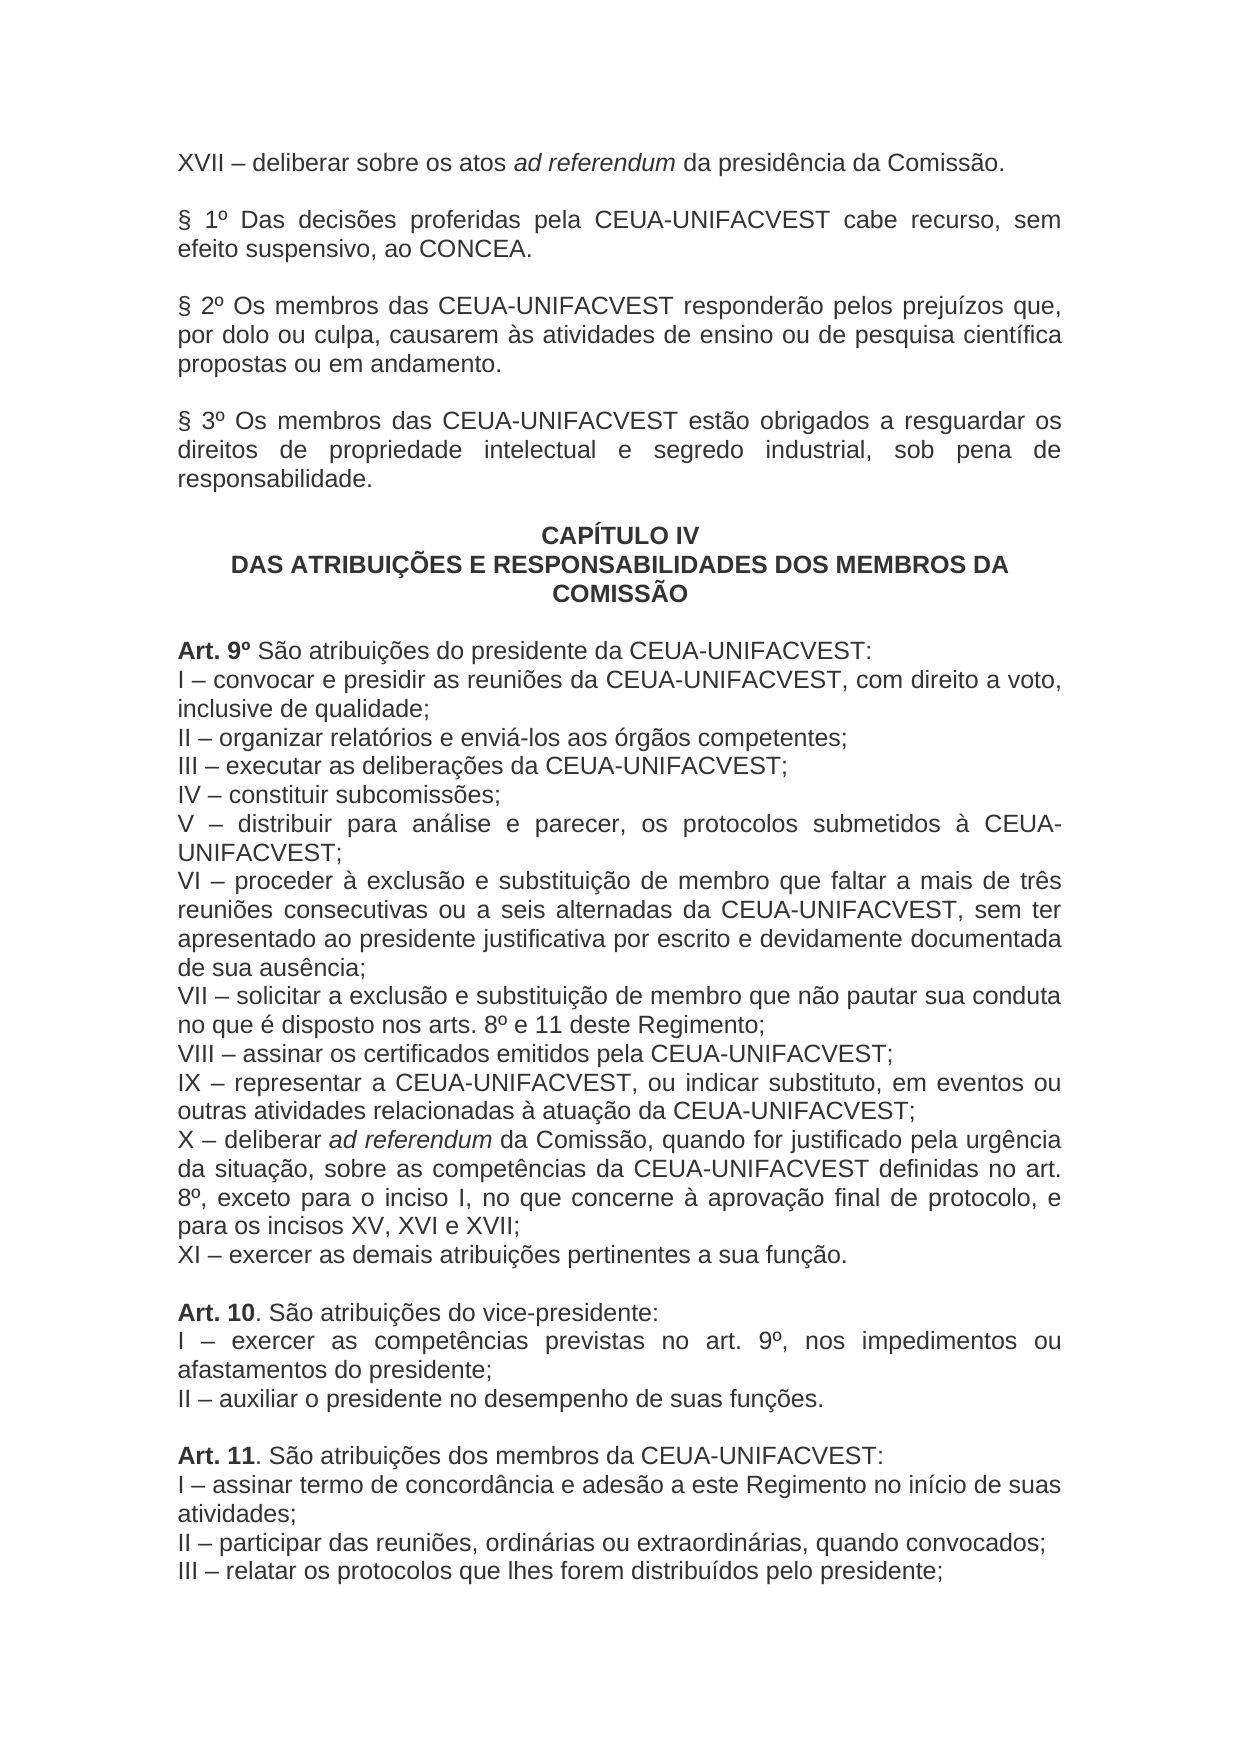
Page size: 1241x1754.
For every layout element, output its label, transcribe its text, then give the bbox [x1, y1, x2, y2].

text II – organizar relatórios e enviá-los aos órgãos competentes; [177, 723, 1063, 751]
text CAPÍTULO IV [177, 521, 1063, 550]
text X – deliberar ad referendum da Comissão, quando for justificado pela urgência da situação, sobre as competências da CEUA-UNIFACVEST definidas no art. 8º, exceto para o inciso I, no que concerne à aprovação final de protocolo, e para os incisos XV, XVI e XVII; [177, 1125, 1063, 1240]
text Art. 10. São atribuições do vice-presidente: [177, 1298, 1063, 1326]
text § 3º Os membros das CEUA-UNIFACVEST estão obrigados a resguardar os direitos de propriedade intelectual e segredo industrial, sob pena de responsabilidade. [177, 406, 1063, 493]
text Art. 11. São atribuições dos membros da CEUA-UNIFACVEST: [177, 1441, 1063, 1470]
text V – distribuir para análise e parecer, os protocolos submetidos à CEUA-UNIFACVEST; [177, 809, 1063, 866]
text III – executar as deliberações da CEUA-UNIFACVEST; [177, 751, 1063, 780]
text Art. 9º São atribuições do presidente da CEUA-UNIFACVEST: [177, 636, 1063, 665]
text § 1º Das decisões proferidas pela CEUA-UNIFACVEST cabe recurso, sem efeito suspensivo, ao CONCEA. [177, 205, 1063, 263]
text XVII – deliberar sobre os atos ad referendum da presidência da Comissão. [177, 148, 1063, 176]
text VI – proceder à exclusão e substituição de membro que faltar a mais de três reuniões consecutivas ou a seis alternadas da CEUA-UNIFACVEST, sem ter apresentado ao presidente justificativa por escrito e devidamente documentada de sua ausência; [177, 866, 1063, 981]
text § 2º Os membros das CEUA-UNIFACVEST responderão pelos prejuízos que, por dolo ou culpa, causarem às atividades de ensino ou de pesquisa científica propostas ou em andamento. [177, 291, 1063, 378]
text XI – exercer as demais atribuições pertinentes a sua função. [177, 1240, 1063, 1269]
text VIII – assinar os certificados emitidos pela CEUA-UNIFACVEST; [177, 1039, 1063, 1068]
text IV – constituir subcomissões; [177, 780, 1063, 809]
text VII – solicitar a exclusão e substituição de membro que não pautar sua conduta no que é disposto nos arts. 8º e 11 deste Regimento; [177, 981, 1063, 1039]
text IX – representar a CEUA-UNIFACVEST, ou indicar substituto, em eventos ou outras atividades relacionadas à atuação da CEUA-UNIFACVEST; [177, 1068, 1063, 1125]
text DAS ATRIBUIÇÕES E RESPONSABILIDADES DOS MEMBROS DA COMISSÃO [177, 550, 1063, 608]
text I – exercer as competências previstas no art. 9º, nos impedimentos ou afastamentos do presidente; [177, 1326, 1063, 1384]
text I – assinar termo de concordância e adesão a este Regimento no início de suas atividades; [177, 1470, 1063, 1528]
text II – participar das reuniões, ordinárias ou extraordinárias, quando convocados; [177, 1528, 1063, 1556]
text III – relatar os protocolos que lhes forem distribuídos pelo presidente; [177, 1556, 1063, 1585]
text II – auxiliar o presidente no desempenho de suas funções. [177, 1384, 1063, 1413]
text I – convocar e presidir as reuniões da CEUA-UNIFACVEST, com direito a voto, inclusive de qualidade; [177, 665, 1063, 723]
